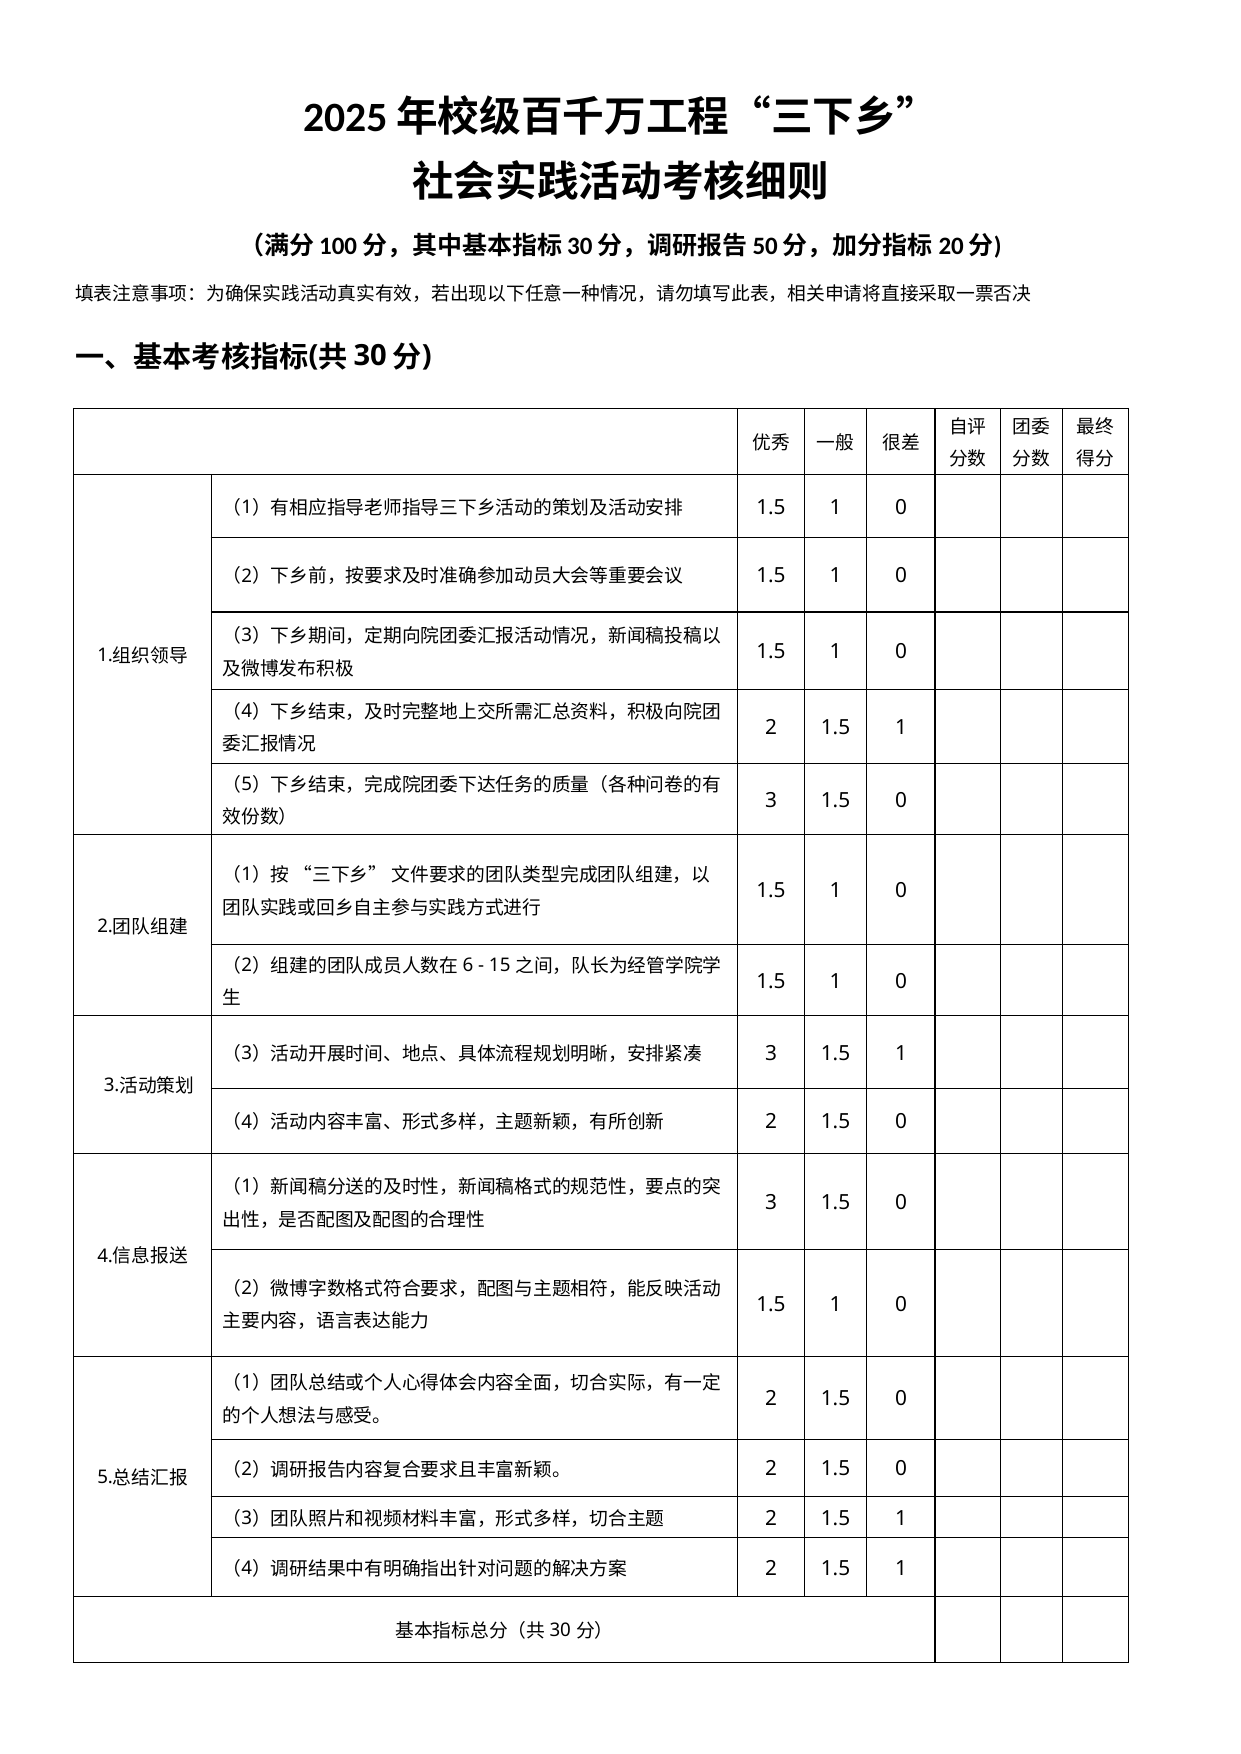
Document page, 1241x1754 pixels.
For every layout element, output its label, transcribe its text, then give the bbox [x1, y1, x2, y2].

table_cell （3）团队照片和视频材料丰富，形式多样，切合主题 [212, 1497, 737, 1537]
table_header 一般 [805, 409, 866, 474]
table_cell [1001, 1357, 1062, 1439]
table_cell 0 [867, 1154, 934, 1249]
table_cell 0 [867, 1440, 934, 1496]
table_header 很差 [867, 409, 934, 474]
table_cell （4）下乡结束，及时完整地上交所需汇总资料，积极向院团委汇报情况 [212, 690, 737, 763]
table_cell 1 [805, 613, 866, 689]
table_cell 0 [867, 764, 934, 834]
table_cell （1）有相应指导老师指导三下乡活动的策划及活动安排 [212, 475, 737, 537]
text 一、基本考核指标(共30分) [75, 322, 1165, 387]
table_cell 1.5 [738, 538, 804, 611]
table_cell [1001, 1497, 1062, 1537]
table_cell [1001, 613, 1062, 689]
table_cell （2）下乡前，按要求及时准确参加动员大会等重要会议 [212, 538, 737, 611]
table_cell 1 [805, 835, 866, 944]
table_cell [1063, 1089, 1128, 1153]
text （满分100分，其中基本指标30分，调研报告50分，加分指标 20分) [75, 211, 1165, 276]
table_cell [1001, 1154, 1062, 1249]
table_cell （1）团队总结或个人心得体会内容全面，切合实际，有一定的个人想法与感受。 [212, 1357, 737, 1439]
table_cell [1063, 690, 1128, 763]
table_cell [936, 1154, 1000, 1249]
table_cell 1.5 [805, 1538, 866, 1596]
table_cell 3 [738, 764, 804, 834]
table_cell 1.5 [738, 945, 804, 1015]
table_cell 基本指标总分（共 30 分） [74, 1597, 934, 1662]
table_cell 3.活动策划 [74, 1016, 211, 1153]
table_cell [1001, 475, 1062, 537]
table_cell [936, 690, 1000, 763]
table_cell [936, 835, 1000, 944]
table_cell （5）下乡结束，完成院团委下达任务的质量（各种问卷的有效份数） [212, 764, 737, 834]
table_cell 1.5 [738, 475, 804, 537]
table_cell 1.5 [805, 690, 866, 763]
table_cell 1.5 [738, 835, 804, 944]
table_cell [936, 1538, 1000, 1596]
table_cell 1.5 [805, 1440, 866, 1496]
table_header 团委 分数 [1001, 409, 1062, 474]
table_cell 4.信息报送 [74, 1154, 211, 1356]
table_cell [1063, 1357, 1128, 1439]
table_cell 1.5 [805, 1357, 866, 1439]
table_cell （2）组建的团队成员人数在 6 - 15 之间，队长为经管学院学生 [212, 945, 737, 1015]
table_cell 2 [738, 1538, 804, 1596]
table_cell [936, 613, 1000, 689]
table_cell 0 [867, 538, 934, 611]
table_cell [1001, 690, 1062, 763]
table_cell [1001, 764, 1062, 834]
table_cell 1 [805, 945, 866, 1015]
table_cell （3）活动开展时间、地点、具体流程规划明晰，安排紧凑 [212, 1016, 737, 1088]
table_cell （2）微博字数格式符合要求，配图与主题相符，能反映活动主要内容，语言表达能力 [212, 1250, 737, 1356]
table_cell 3 [738, 1154, 804, 1249]
table_cell [1063, 945, 1128, 1015]
table_cell 1.5 [805, 1497, 866, 1537]
table_cell 2 [738, 690, 804, 763]
table_cell 0 [867, 835, 934, 944]
table_cell [1001, 1250, 1062, 1356]
table_cell （2）调研报告内容复合要求且丰富新颖。 [212, 1440, 737, 1496]
table_cell [1001, 1597, 1062, 1662]
table_cell （4）调研结果中有明确指出针对问题的解决方案 [212, 1538, 737, 1596]
table_cell [1063, 1154, 1128, 1249]
table_cell 2 [738, 1497, 804, 1537]
table_cell （3）下乡期间，定期向院团委汇报活动情况，新闻稿投稿以及微博发布积极 [212, 613, 737, 689]
table_cell [936, 945, 1000, 1015]
table_cell 5.总结汇报 [74, 1357, 211, 1596]
table_cell [936, 764, 1000, 834]
table_cell [1063, 1440, 1128, 1496]
table_cell [936, 1089, 1000, 1153]
table_cell 1.5 [805, 1154, 866, 1249]
table_cell [1063, 1597, 1128, 1662]
table_cell 1.5 [805, 1089, 866, 1153]
table_cell （4）活动内容丰富、形式多样，主题新颖，有所创新 [212, 1089, 737, 1153]
table_cell [1001, 835, 1062, 944]
table_cell [1001, 1538, 1062, 1596]
table_cell 2 [738, 1357, 804, 1439]
table_cell （1）新闻稿分送的及时性，新闻稿格式的规范性，要点的突出性，是否配图及配图的合理性 [212, 1154, 737, 1249]
table_header [74, 409, 737, 474]
table_cell [1063, 1538, 1128, 1596]
table_cell [1001, 1016, 1062, 1088]
table_cell [1063, 538, 1128, 611]
table_cell [1063, 1250, 1128, 1356]
table_cell 0 [867, 945, 934, 1015]
table_cell 0 [867, 1089, 934, 1153]
table_cell [936, 1597, 1000, 1662]
table_cell 1 [867, 1016, 934, 1088]
table_cell [1063, 475, 1128, 537]
table_cell [936, 1016, 1000, 1088]
table_header 优秀 [738, 409, 804, 474]
table_cell 3 [738, 1016, 804, 1088]
text 填表注意事项：为确保实践活动真实有效，若出现以下任意一种情况，请勿填写此表，相关申请将直接采取一票否决 [75, 276, 1165, 308]
table_cell [936, 1497, 1000, 1537]
table_cell [1001, 945, 1062, 1015]
table_cell 0 [867, 613, 934, 689]
table_cell [1001, 1440, 1062, 1496]
text 社会实践活动考核细则 [75, 146, 1165, 211]
table_cell 1.5 [738, 613, 804, 689]
table_cell [936, 538, 1000, 611]
table_cell 0 [867, 475, 934, 537]
table_cell 1 [867, 690, 934, 763]
table_cell 2 [738, 1440, 804, 1496]
table_cell 2 [738, 1089, 804, 1153]
table_cell [1063, 613, 1128, 689]
table_cell [1063, 1016, 1128, 1088]
table_cell 2.团队组建 [74, 835, 211, 1015]
table_cell 0 [867, 1250, 934, 1356]
table_cell [936, 1357, 1000, 1439]
table_cell 1.5 [805, 1016, 866, 1088]
table_cell 1 [805, 538, 866, 611]
table_cell 1.5 [805, 764, 866, 834]
table_cell 0 [867, 1357, 934, 1439]
table_cell 1.5 [738, 1250, 804, 1356]
table_cell 1 [805, 475, 866, 537]
table_cell [1001, 1089, 1062, 1153]
text 2025年校级百千万工程“三下乡” [75, 81, 1165, 146]
table_cell [1063, 764, 1128, 834]
table_cell [936, 475, 1000, 537]
table_header 最终 得分 [1063, 409, 1128, 474]
table_header 自评 分数 [936, 409, 1000, 474]
table_cell [1001, 538, 1062, 611]
table_cell [1063, 1497, 1128, 1537]
table_cell 1 [805, 1250, 866, 1356]
table_cell 1 [867, 1497, 934, 1537]
table_cell 1.组织领导 [74, 475, 211, 834]
table_cell [936, 1440, 1000, 1496]
table_cell [1063, 835, 1128, 944]
table_cell （1）按 “三下乡” 文件要求的团队类型完成团队组建，以团队实践或回乡自主参与实践方式进行 [212, 835, 737, 944]
table_cell [936, 1250, 1000, 1356]
table_cell 1 [867, 1538, 934, 1596]
